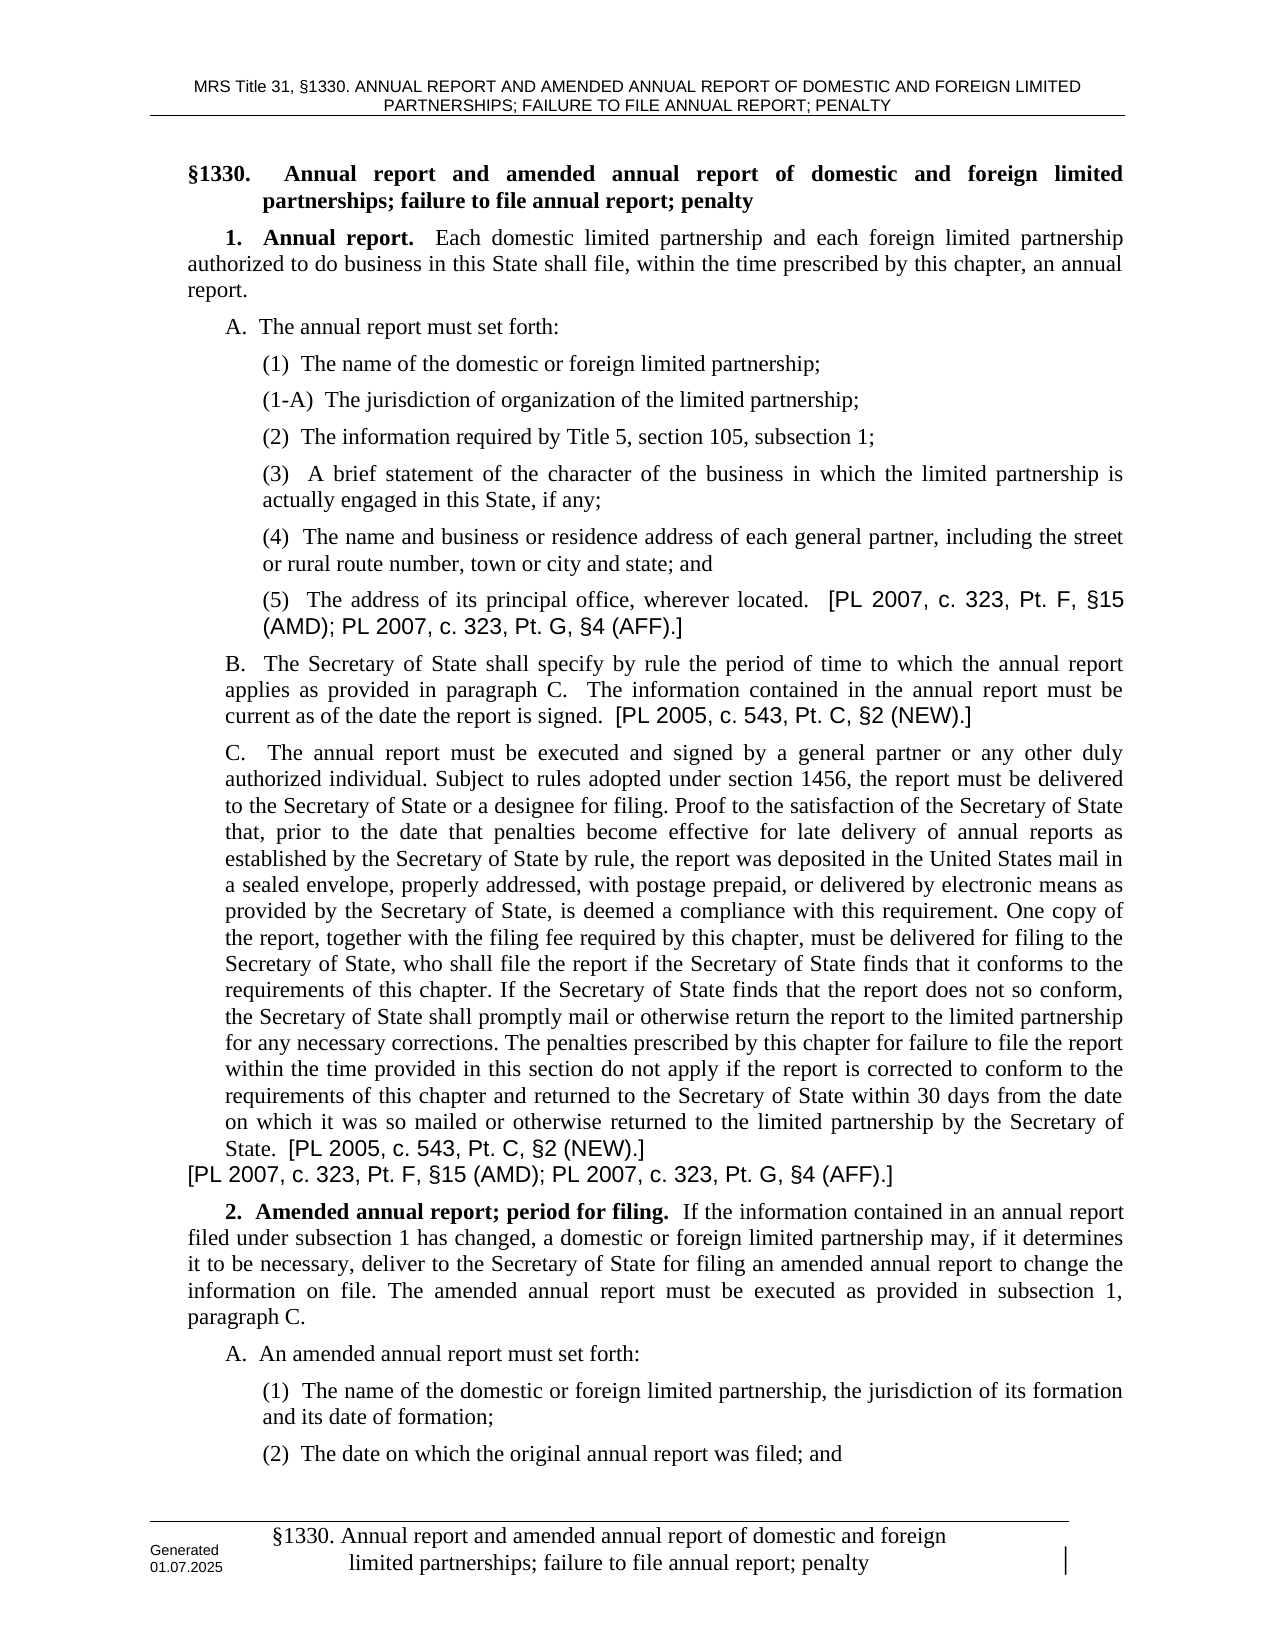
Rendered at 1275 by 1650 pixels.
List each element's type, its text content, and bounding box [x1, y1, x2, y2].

text B. The Secretary of State shall specify by rule the period of time to which the annual report applies as provided in paragraph C. The information contained in the annual report must be current as of the date the report is signed. [PL 2005, c. 543, Pt. C, §2 (NEW).] [225, 649, 1125, 729]
text [PL 2007, c. 323, Pt. F, §15 (AMD); PL 2007, c. 323, Pt. G, §4 (AFF).] [187, 1161, 1125, 1187]
text C. The annual report must be executed and signed by a general partner or any other duly authorized individual. Subject to rules adopted under section 1456, the report must be delivered to the Secretary of State or a designee for filing. Proof to the satisfaction of the Secretary of State that, prior to the date that penalties become effective for late delivery of annual reports as established by the Secretary of State by rule, the report was deposited in the United States mail in a sealed envelope, properly addressed, with postage prepaid, or delivered by electronic means as provided by the Secretary of State, is deemed a compliance with this requirement. One copy of the report, together with the filing fee required by this chapter, must be delivered for filing to the Secretary of State, who shall file the report if the Secretary of State finds that it conforms to the requirements of this chapter. If the Secretary of State finds that the report does not so conform, the Secretary of State shall promptly mail or otherwise return the report to the limited partnership for any necessary corrections. The penalties prescribed by this chapter for failure to file the report within the time provided in this section do not apply if the report is corrected to conform to the requirements of this chapter and returned to the Secretary of State within 30 days from the date on which it was so mailed or otherwise returned to the limited partnership by the Secretary of State. [PL 2005, c. 543, Pt. C, §2 (NEW).] [225, 739, 1125, 1161]
text (5) The address of its principal office, wherever located. [PL 2007, c. 323, Pt. F, §15 (AMD); PL 2007, c. 323, Pt. G, §4 (AFF).] [262, 586, 1125, 639]
text (1) The name of the domestic or foreign limited partnership, the jurisdiction of its formation and its date of formation; [262, 1377, 1125, 1429]
text A. The annual report must set forth: [225, 313, 1125, 339]
text 2. Amended annual report; period for filing. If the information contained in an annual report filed under subsection 1 has changed, a domestic or foreign limited partnership may, if it determines it to be necessary, deliver to the Secretary of State for filing an amended annual report to change the information on file. The amended annual report must be executed as provided in subsection 1, paragraph C. [187, 1198, 1125, 1329]
text (1) The name of the domestic or foreign limited partnership; [262, 350, 1125, 376]
text 1. Annual report. Each domestic limited partnership and each foreign limited partnership authorized to do business in this State shall file, within the time prescribed by this chapter, an annual report. [187, 223, 1125, 303]
text A. An amended annual report must set forth: [225, 1340, 1125, 1366]
text (2) The date on which the original annual report was filed; and [262, 1440, 1125, 1466]
text (2) The information required by Title 5, section 105, subsection 1; [262, 423, 1125, 450]
text (4) The name and business or residence address of each general partner, including the street or rural route number, town or city and state; and [262, 523, 1125, 576]
text (3) A brief statement of the character of the business in which the limited partnership is actually engaged in this State, if any; [262, 460, 1125, 513]
text §1330. Annual report and amended annual report of domestic and foreign limited partnerships; failure to file annual report; penalty [187, 160, 1125, 213]
text (1-A) The jurisdiction of organization of the limited partnership; [262, 387, 1125, 413]
